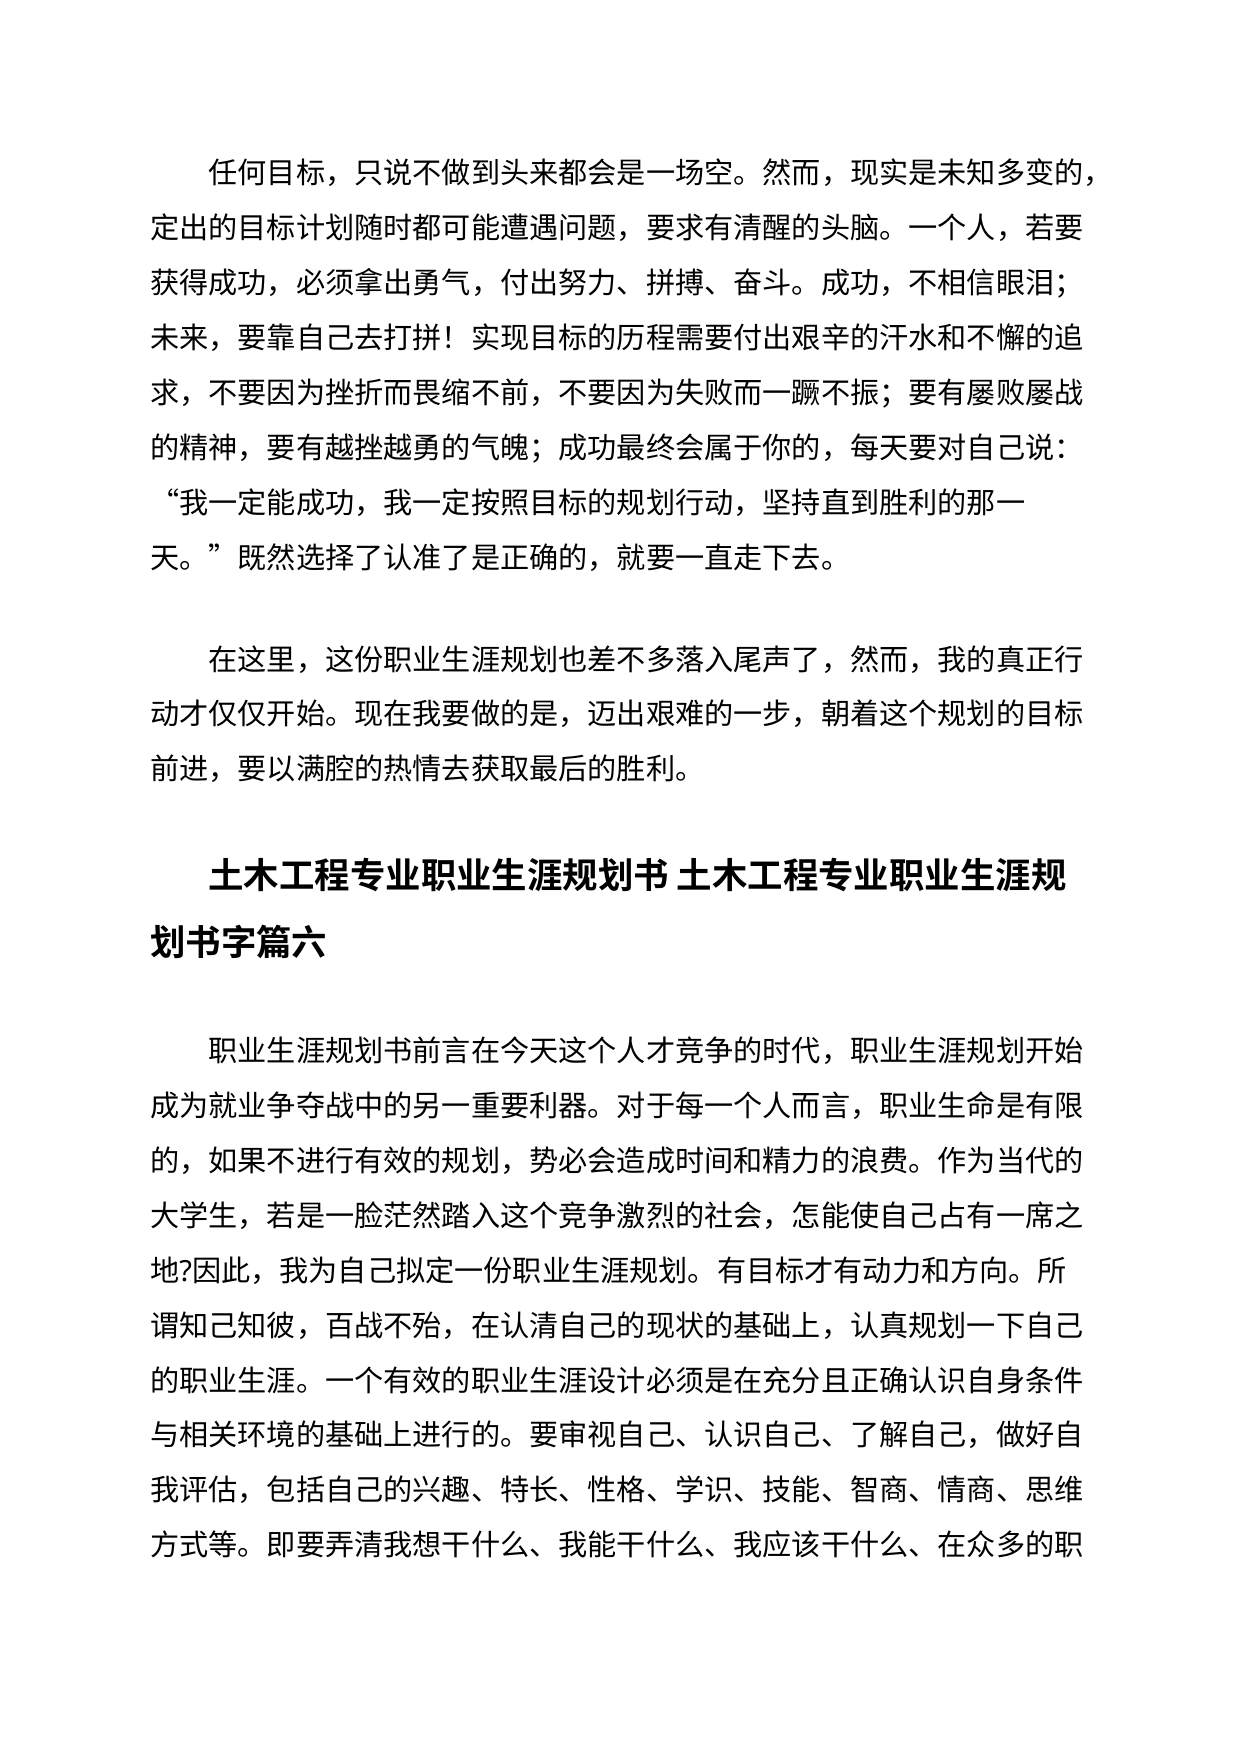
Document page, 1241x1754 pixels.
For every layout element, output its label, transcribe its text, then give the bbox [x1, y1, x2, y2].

text 土木工程专业职业生涯规划书 土木工程专业职业生涯规划书字篇六 [150, 848, 1090, 965]
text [150, 1028, 1090, 1564]
text 在这里，这份职业生涯规划也差不多落入尾声了，然而，我的真正行动才仅仅开始。现在我要做的是，迈出艰难的一步，朝着这个规划的目标前进，要以满腔的热情去获取最后的胜利。 [150, 636, 1090, 788]
text 任何目标，只说不做到头来都会是一场空。然而，现实是未知多变的，定出的目标计划随时都可能遭遇问题，要求有清醒的头脑。一个人，若要获得成功，必须拿出勇气，付出努力、拼搏、奋斗。成功，不相信眼泪；未来，要靠自己去打拼！实现目标的历程需要付出艰辛的汗水和不懈的追求，不要因为挫折而畏缩不前，不要因为失败而一蹶不振；要有屡败屡战的精神，要有越挫越勇的气魄；成功最终会属于你的，每天要对自己说：“我一定能成功，我一定按照目标的规划行动，坚持直到胜利的那一天。”既然选择了认准了是正确的，就要一直走下去。 [150, 150, 1090, 577]
